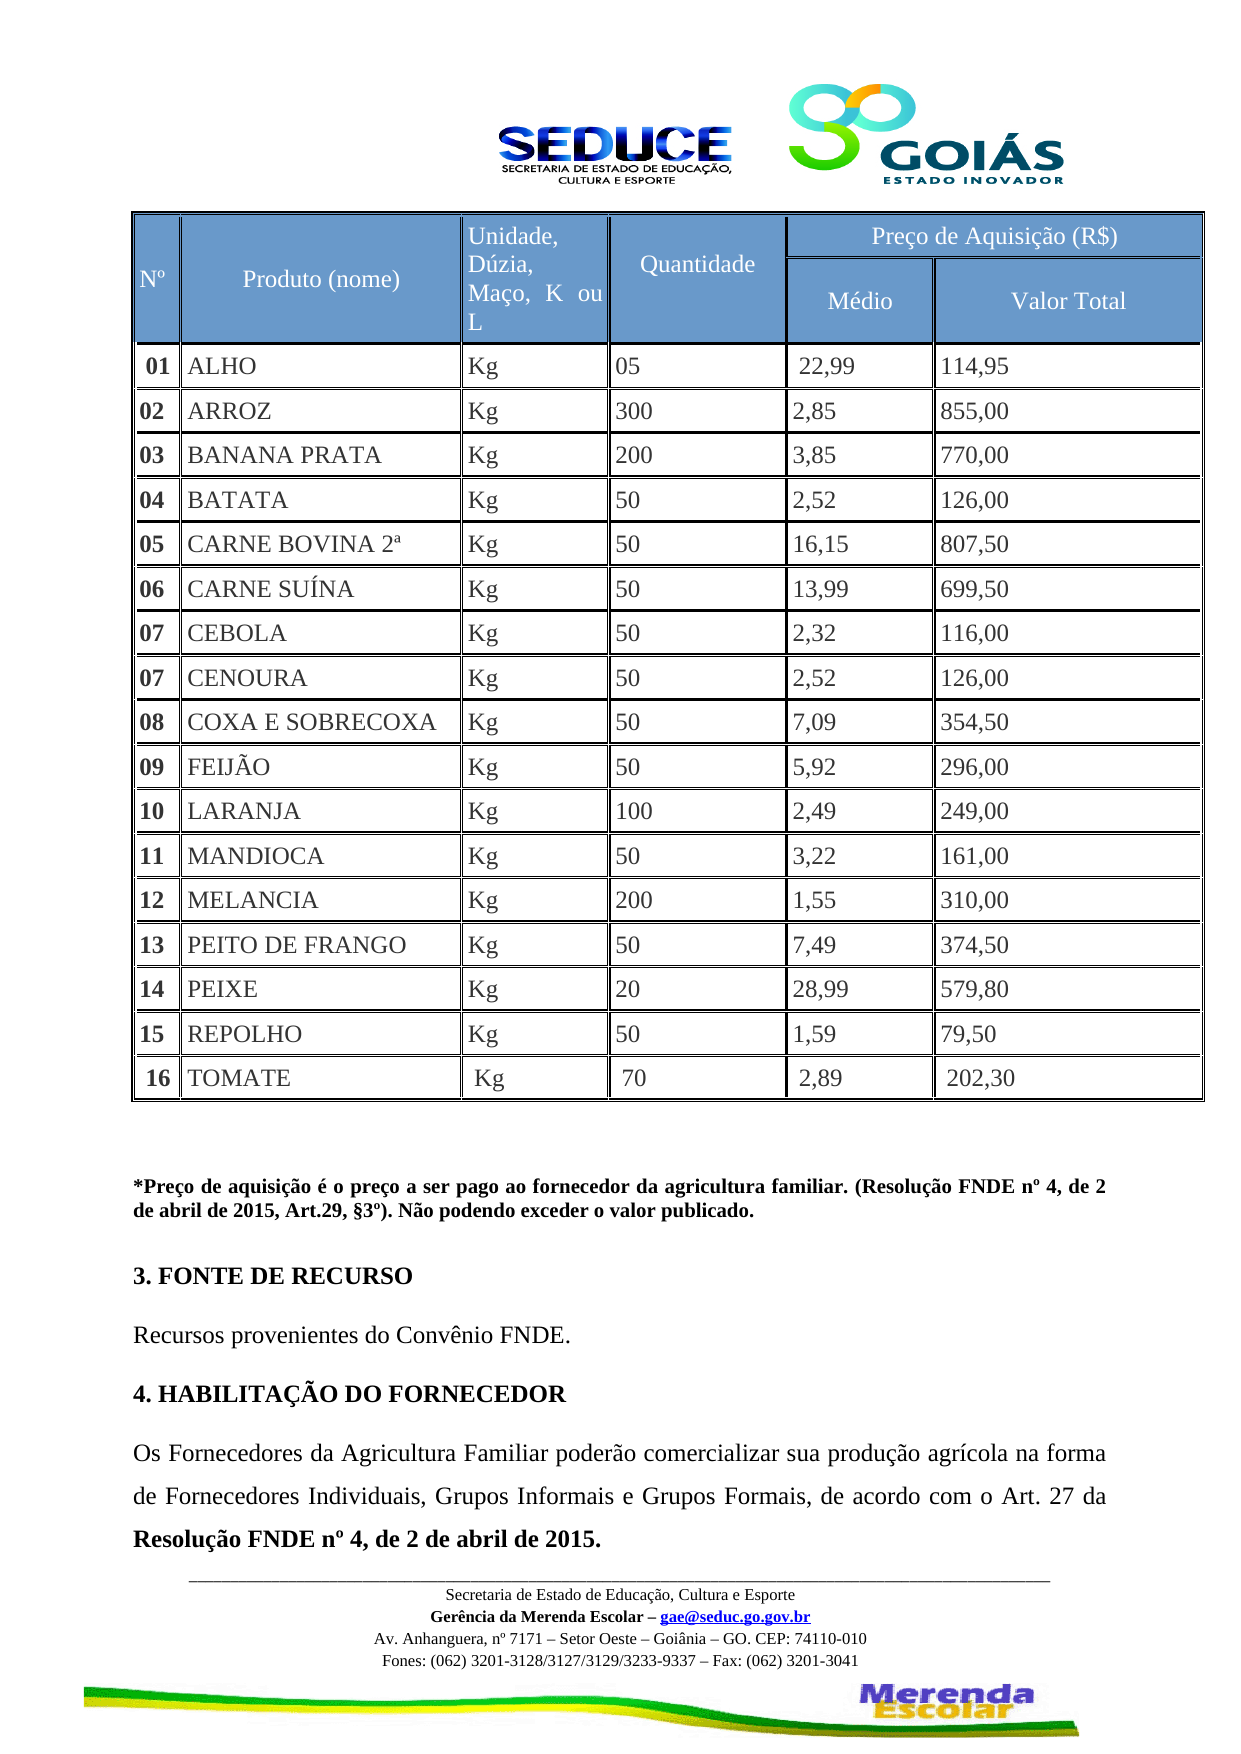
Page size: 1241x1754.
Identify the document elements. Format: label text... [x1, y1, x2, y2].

table_cell CARNE SUÍNA [182, 568, 460, 609]
table_cell 50 [611, 1013, 785, 1054]
table_cell 50 [611, 568, 785, 609]
table_cell 200 [611, 434, 785, 475]
table_cell ALHO [182, 345, 460, 386]
table_cell 50 [611, 523, 785, 564]
table_cell Kg [463, 746, 607, 787]
table_cell Valor Total [934, 256, 1203, 342]
table_cell 03 [135, 431, 179, 475]
table_cell 12 [133, 876, 181, 920]
text Os Fornecedores da Agricultura Familiar poderão comercializar sua produção agrícola na forma de Fornecedores Individuais, Grupos Informais e Grupos Formais, de acordo com o Art. 27 da Resolução FNDE nº 4, de 2 de abril de 2015. [133, 1438, 1107, 1553]
table_cell 2,89 [786, 1054, 934, 1098]
table_cell ARROZ [182, 390, 460, 431]
table_cell CENOURA [182, 657, 460, 698]
table_cell Kg [463, 835, 607, 876]
table_cell Kg [461, 1054, 609, 1098]
table_cell 3,85 [788, 434, 932, 475]
table_header Produto (nome) [181, 215, 461, 342]
table_cell 07 [135, 609, 179, 653]
table_cell Kg [463, 523, 607, 564]
table_cell 249,00 [934, 787, 1203, 831]
text 3. FONTE DE RECURSO [133, 1261, 1107, 1290]
table_cell Médio [788, 259, 932, 342]
table_cell 296,00 [936, 742, 1202, 787]
table_cell 05 [611, 345, 785, 386]
table_cell 200 [611, 879, 785, 920]
table_cell 70 [609, 1057, 786, 1098]
table_cell 28,99 [788, 968, 932, 1009]
text Recursos provenientes do Convênio FNDE. [133, 1320, 1107, 1349]
table_cell BATATA [182, 479, 460, 520]
table_cell Kg [463, 390, 607, 431]
table_cell 06 [135, 564, 179, 609]
table_cell 1,55 [788, 879, 932, 920]
table_cell 114,95 [936, 342, 1202, 386]
table_header Quantidade [609, 215, 786, 342]
table_cell 3,22 [788, 835, 932, 876]
table_cell 807,50 [936, 520, 1202, 564]
table_cell CARNE BOVINA 2ª [182, 523, 460, 564]
table_cell 5,92 [788, 746, 932, 787]
table_cell 13,99 [788, 568, 932, 609]
table_header Nº [135, 215, 181, 342]
table_cell 2,32 [788, 612, 932, 653]
table_cell 15 [135, 1009, 179, 1054]
table_cell MELANCIA [182, 879, 460, 920]
table_cell 50 [611, 835, 785, 876]
table_cell 04 [135, 475, 179, 520]
table_cell 354,50 [936, 698, 1203, 742]
table_cell PEITO DE FRANGO [182, 924, 460, 965]
table_cell Kg [463, 924, 607, 965]
table_cell 05 [135, 520, 179, 564]
table_cell Kg [463, 568, 607, 609]
table_cell BANANA PRATA [182, 434, 460, 475]
table_cell LARANJA [182, 790, 460, 831]
table_cell 02 [135, 386, 179, 431]
table_cell 11 [135, 831, 179, 876]
table_cell 100 [611, 790, 785, 831]
picture [477, 73, 1108, 211]
table_cell 50 [611, 924, 785, 965]
table_cell 374,50 [936, 920, 1202, 965]
table_cell 50 [611, 746, 785, 787]
table_header Preço de Aquisição (R$) [786, 215, 1202, 256]
table_cell 579,80 [934, 965, 1203, 1009]
table_cell Kg [463, 701, 607, 742]
table_cell 1,59 [788, 1013, 932, 1054]
table_cell 10 [133, 787, 181, 831]
text 4. HABILITAÇÃO DO FORNECEDOR [133, 1379, 1107, 1408]
table_cell 50 [611, 701, 785, 742]
table_cell 699,50 [936, 564, 1202, 609]
table_cell FEIJÃO [182, 746, 460, 787]
table_cell PEIXE [182, 968, 460, 1009]
table_cell Kg [463, 879, 607, 920]
table_cell Kg [463, 345, 607, 386]
table_cell 2,52 [788, 479, 932, 520]
table_cell COXA E SOBRECOXA [182, 701, 460, 742]
table_cell 13 [135, 920, 179, 965]
table_cell 116,00 [936, 609, 1202, 653]
table_cell 7,09 [788, 701, 932, 742]
table_cell Kg [463, 1013, 607, 1054]
table_cell 79,50 [936, 1009, 1202, 1054]
table_cell 16 [133, 1054, 181, 1098]
table_cell 14 [133, 965, 181, 1009]
table_cell TOMATE [181, 1057, 461, 1098]
table_cell 07 [135, 653, 179, 698]
table_cell 855,00 [936, 386, 1202, 431]
table_cell MANDIOCA [182, 835, 460, 876]
table_cell Kg [463, 434, 607, 475]
table_cell 202,30 [934, 1054, 1203, 1098]
table_cell 300 [611, 390, 785, 431]
table_cell 50 [611, 612, 785, 653]
text *Preço de aquisição é o preço a ser pago ao fornecedor da agricultura familiar. (Resolução FNDE nº 4, de 2 de abril de 2015, Art.29, §3º). Não podendo exceder o valor publicado. [133, 1173, 1107, 1222]
table_cell Kg [463, 790, 607, 831]
table_cell 01 [135, 342, 179, 386]
table_cell 08 [133, 698, 179, 742]
table_cell 126,00 [936, 653, 1202, 698]
table_cell Kg [463, 612, 607, 653]
table_cell 16,15 [788, 523, 932, 564]
table_cell Kg [463, 968, 607, 1009]
table_cell 161,00 [936, 831, 1202, 876]
table_cell 50 [611, 657, 785, 698]
table_cell 126,00 [936, 475, 1202, 520]
table_cell 2,49 [788, 790, 932, 831]
table_cell 22,99 [788, 345, 932, 386]
table_cell 09 [135, 742, 179, 787]
table_header Unidade, Dúzia, Maço, K ou L [461, 213, 609, 342]
table_cell 770,00 [936, 431, 1202, 475]
table_cell 310,00 [934, 876, 1203, 920]
table_cell 2,52 [788, 657, 932, 698]
table_cell 50 [611, 479, 785, 520]
table_cell Kg [463, 657, 607, 698]
table_cell CEBOLA [182, 612, 460, 653]
table_cell REPOLHO [182, 1013, 460, 1054]
table_cell 20 [611, 968, 785, 1009]
table_cell 7,49 [788, 924, 932, 965]
table_cell 2,85 [788, 390, 932, 431]
table_cell Kg [463, 479, 607, 520]
